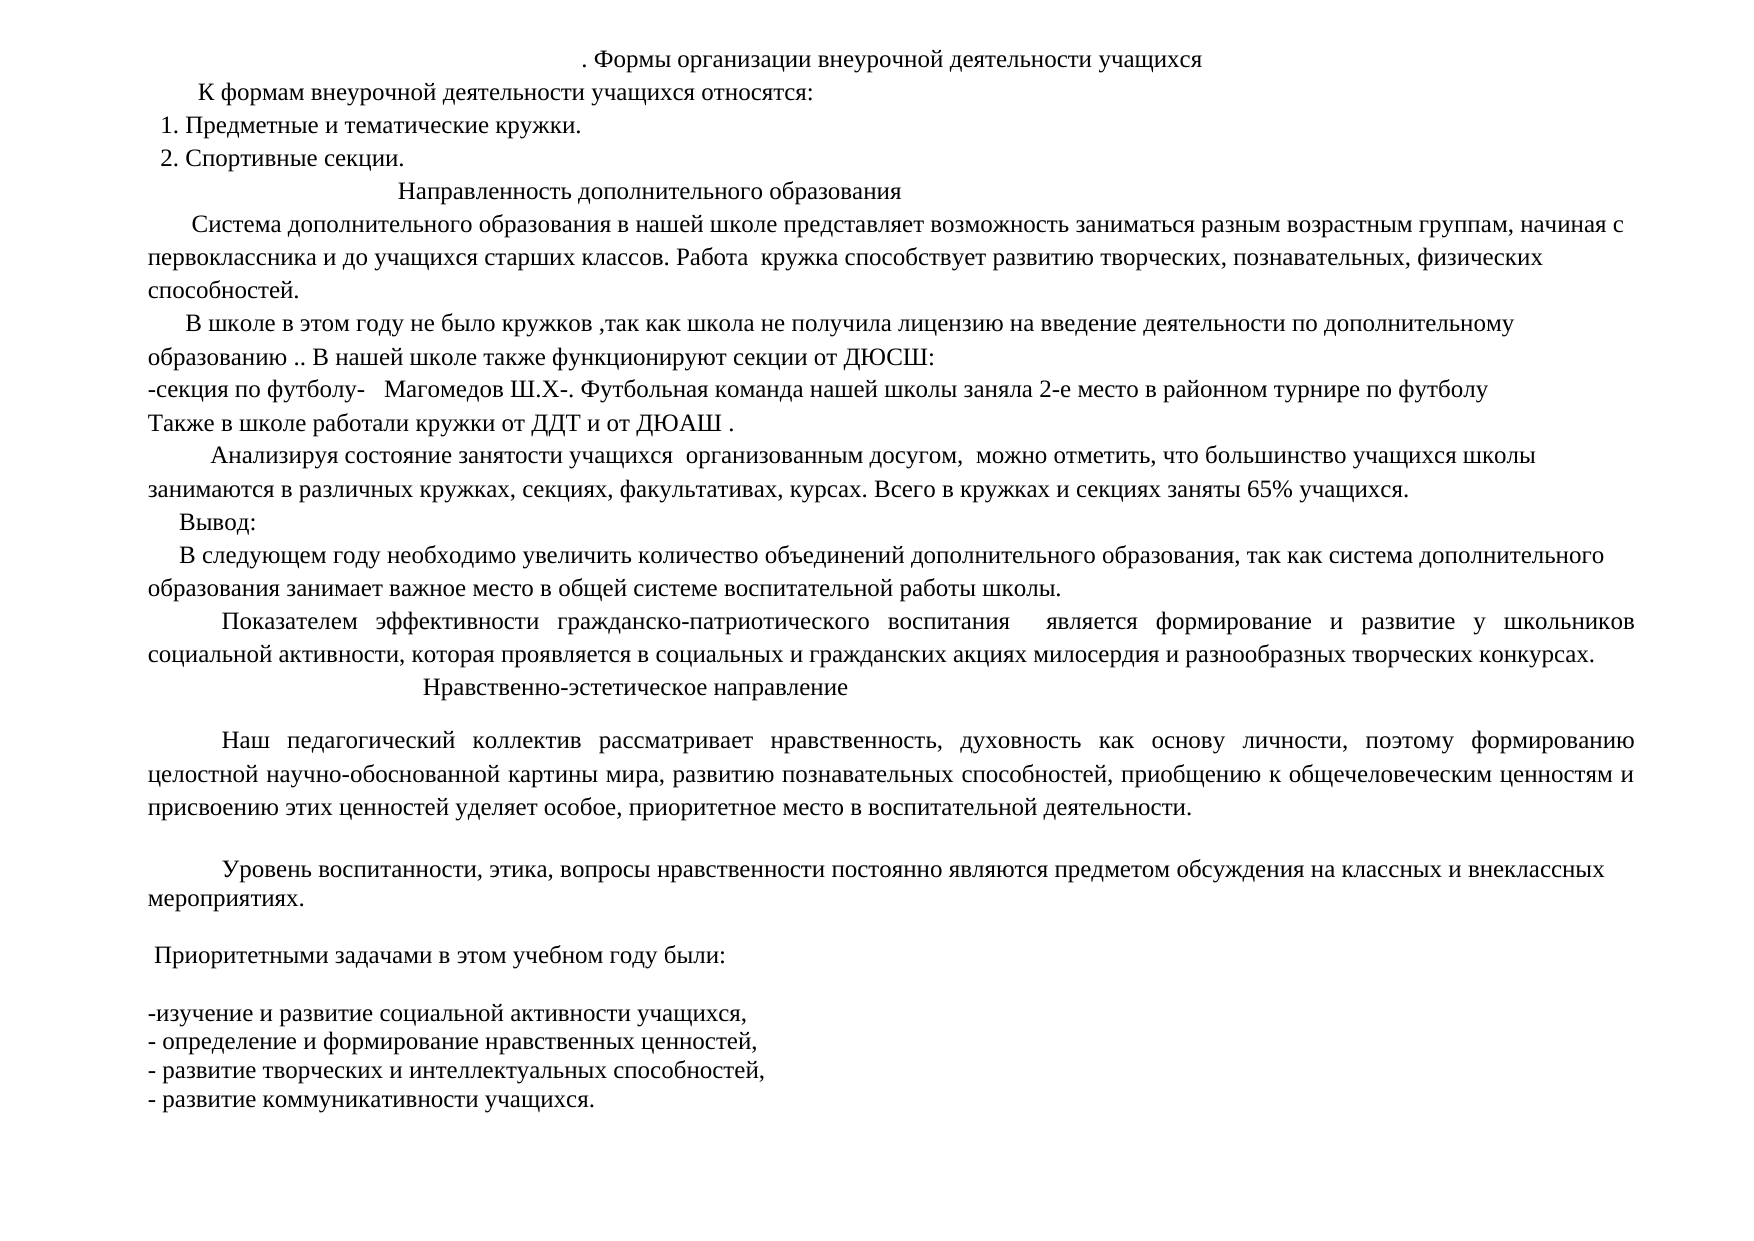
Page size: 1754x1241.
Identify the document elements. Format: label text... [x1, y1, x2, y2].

text Уровень воспитанности, этика, вопросы нравственности постоянно являются предметом обсуждения на классных и внеклассных мероприятиях. [148, 854, 1636, 911]
text 2. Спортивные секции. [148, 143, 1636, 172]
text В следующем году необходимо увеличить количество объединений дополнительного образования, так как система дополнительного образования занимает важное место в общей системе воспитательной работы школы. [148, 540, 1636, 601]
text Система дополнительного образования в нашей школе представляет возможность заниматься разным возрастным группам, начиная с первоклассника и до учащихся старших классов. Работа кружка способствует развитию творческих, познавательных, физических способностей. [148, 209, 1636, 304]
text Направленность дополнительного образования [148, 176, 1636, 205]
text -изучение и развитие социальной активности учащихся, - определение и формирование нравственных ценностей, - развитие творческих и интеллектуальных способностей, - развитие коммуникативности учащихся. [148, 969, 1636, 1113]
text Также в школе работали кружки от ДДТ и от ДЮАШ . [148, 408, 1636, 436]
text Вывод: [148, 507, 1636, 535]
text 1. Предметные и тематические кружки. [148, 110, 1636, 139]
text Наш педагогический коллектив рассматривает нравственность, духовность как основу личности, поэтому формированию целостной научно-обоснованной картины мира, развитию познавательных способностей, приобщению к общечеловеческим ценностям и присвоению этих ценностей уделяет особое, приоритетное место в воспитательной деятельности. [148, 726, 1636, 820]
text . Формы организации внеурочной деятельности учащихся [148, 44, 1636, 73]
text Приоритетными задачами в этом учебном году были: [148, 940, 1636, 969]
text К формам внеурочной деятельности учащихся относятся: [148, 77, 1636, 106]
text В школе в этом году не было кружков ,так как школа не получила лицензию на введение деятельности по дополнительному образованию .. В нашей школе также функционируют секции от ДЮСШ: [148, 308, 1636, 370]
text Анализируя состояние занятости учащихся организованным досугом, можно отметить, что большинство учащихся школы занимаются в различных кружках, секциях, факультативах, курсах. Всего в кружках и секциях заняты 65% учащихся. [148, 441, 1636, 502]
text Нравственно-эстетическое направление [148, 672, 1636, 701]
text Показателем эффективности гражданско-патриотического воспитания является формирование и развитие у школьников социальной активности, которая проявляется в социальных и гражданских акциях милосердия и разнообразных творческих конкурсах. [148, 606, 1636, 667]
text -секция по футболу- Магомедов Ш.Х-. Футбольная команда нашей школы заняла 2-е место в районном турнире по футболу [148, 374, 1636, 403]
